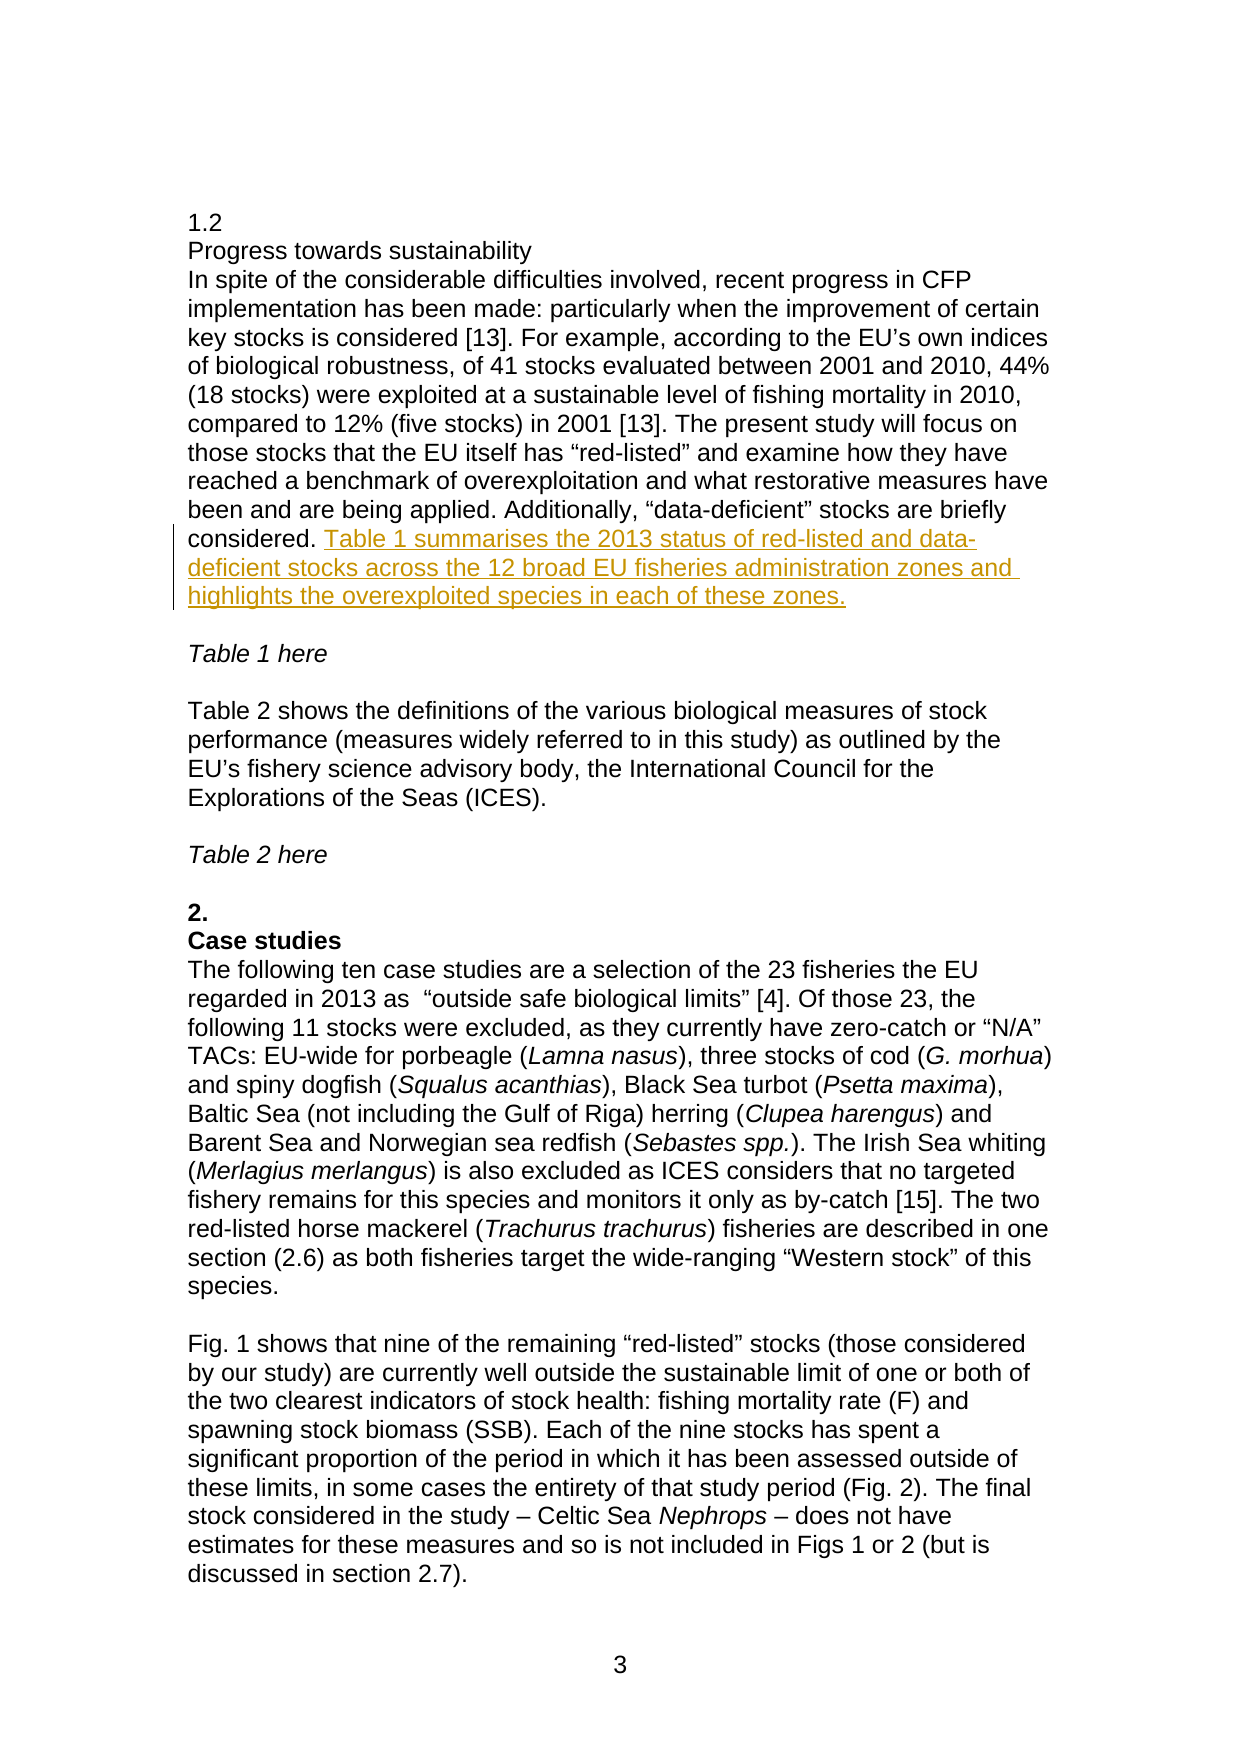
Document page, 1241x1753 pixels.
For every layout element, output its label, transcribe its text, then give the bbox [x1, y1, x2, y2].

text Fig. 1 shows that nine of the remaining “red-listed” stocks (those considered by our study) are currently well outside the sustainable limit of one or both of the two clearest indicators of stock health: fishing mortality rate (F) and spawning stock biomass (SSB). Each of the nine stocks has spent a significant proportion of the period in which it has been assessed outside of these limits, in some cases the entirety of that study period (Fig. 2). The final stock considered in the study – Celtic Sea Nephrops – does not have estimates for these measures and so is not included in Figs 1 or 2 (but is discussed in section 2.7). [187, 1329, 1053, 1587]
text The following ten case studies are a selection of the 23 fisheries the EU regarded in 2013 as “outside safe biological limits” [4]. Of those 23, the following 11 stocks were excluded, as they currently have zero-catch or “N/A” TACs: EU-wide for porbeagle (Lamna nasus), three stocks of cod (G. morhua) and spiny dogfish (Squalus acanthias), Black Sea turbot (Psetta maxima), Baltic Sea (not including the Gulf of Riga) herring (Clupea harengus) and Barent Sea and Norwegian sea redfish (Sebastes spp.). The Irish Sea whiting (Merlagius merlangus) is also excluded as ICES considers that no targeted fishery remains for this species and monitors it only as by-catch [15]. The two red-listed horse mackerel (Trachurus trachurus) fisheries are described in one section (2.6) as both fisheries target the wide-ranging “Western stock” of this species. [187, 955, 1053, 1300]
text In spite of the considerable difficulties involved, recent progress in CFP implementation has been made: particularly when the improvement of certain key stocks is considered [13]. For example, according to the EU’s own indices of biological robustness, of 41 stocks evaluated between 2001 and 2010, 44% (18 stocks) were exploited at a sustainable level of fishing mortality in 2010, compared to 12% (five stocks) in 2001 [13]. The present study will focus on those stocks that the EU itself has “red-listed” and examine how they have reached a benchmark of overexploitation and what restorative measures have been and are being applied. Additionally, “data-deficient” stocks are briefly considered. [187, 265, 1053, 610]
text Table 2 here [187, 840, 1053, 869]
text 2. [187, 897, 1053, 926]
text Case studies [187, 926, 1053, 955]
text Progress towards sustainability [187, 236, 1053, 265]
text 1.2 [187, 207, 1053, 236]
text Table 1 here [187, 639, 1053, 667]
text Table 2 shows the definitions of the various biological measures of stock performance (measures widely referred to in this study) as outlined by the EU’s fishery science advisory body, the International Council for the Explorations of the Seas (ICES). [187, 696, 1053, 811]
